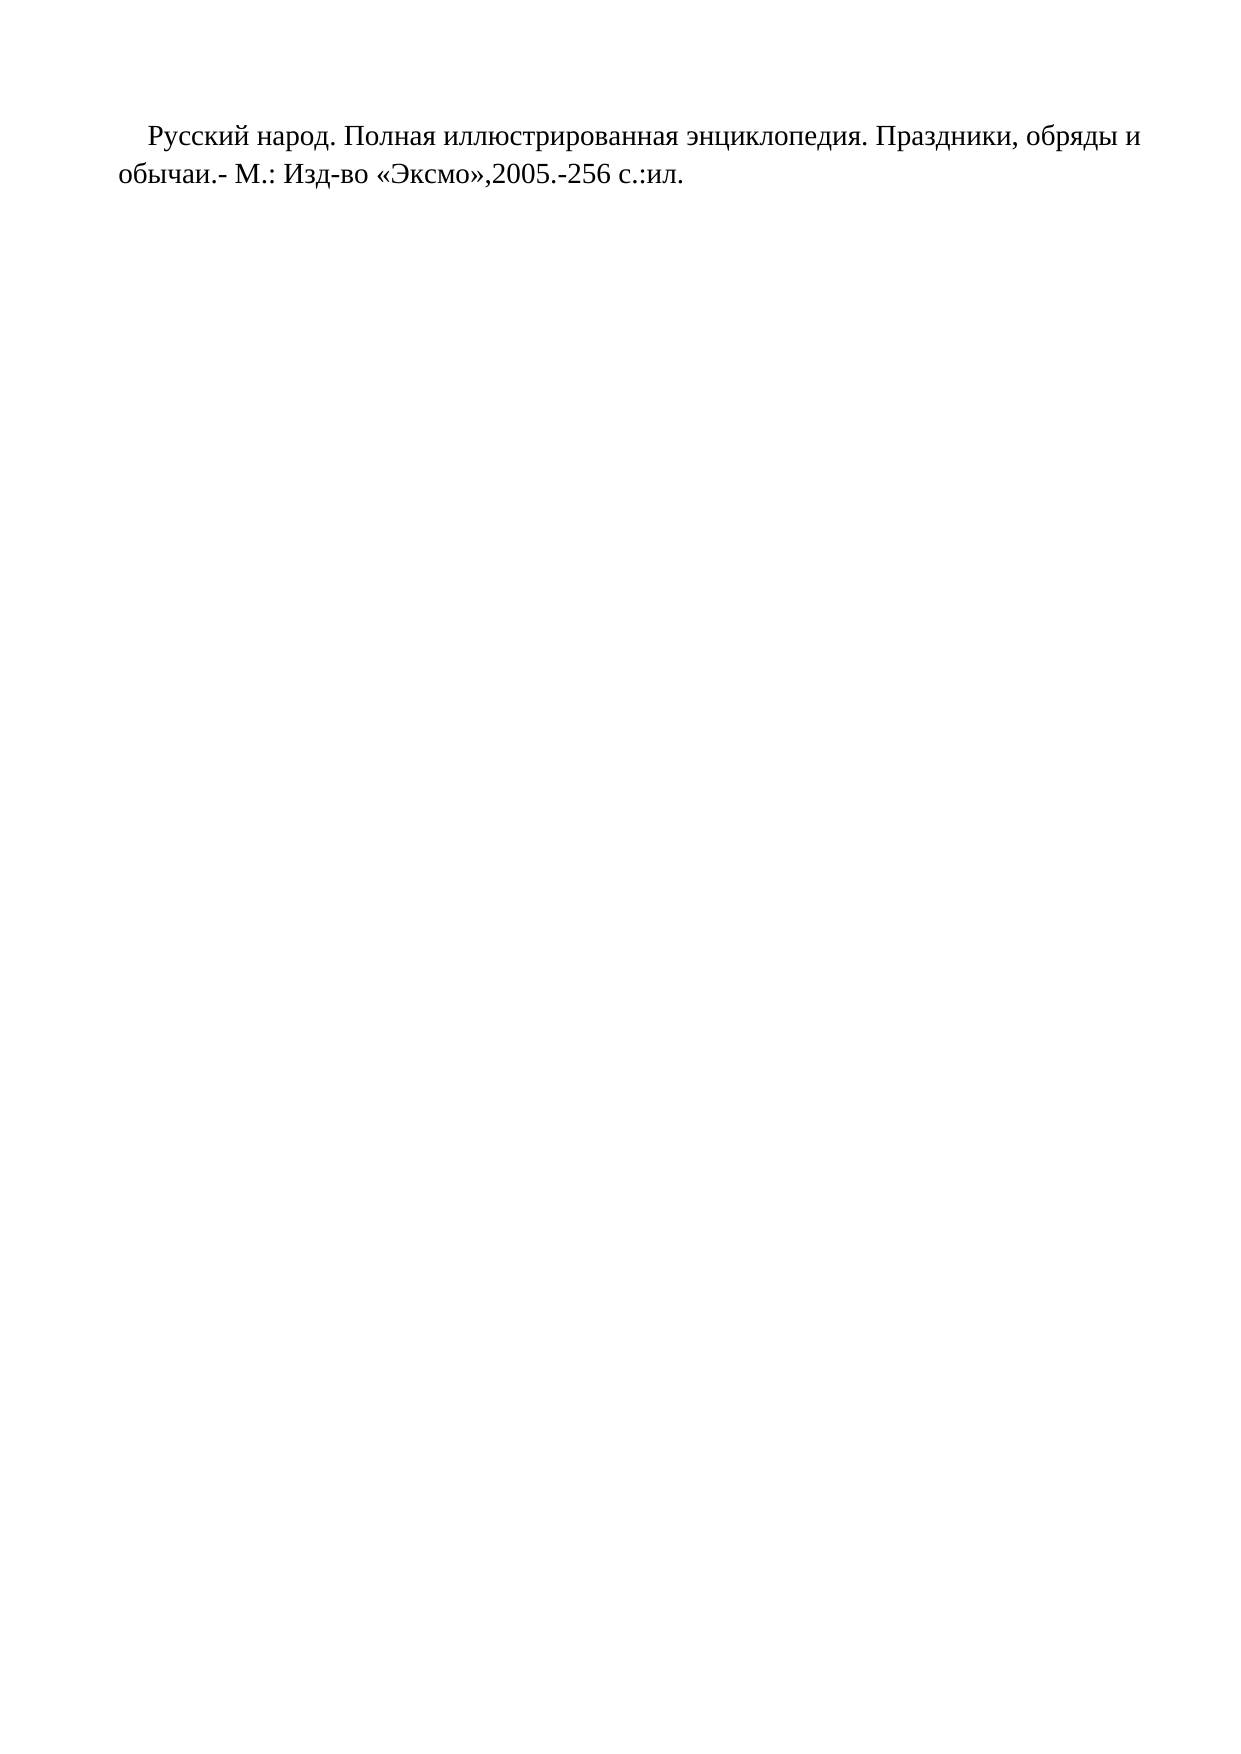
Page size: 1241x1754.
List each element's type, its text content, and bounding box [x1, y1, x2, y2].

text Русский народ. Полная иллюстрированная энциклопедия. Праздники, обряды и обычаи.- М.: Изд-во «Эксмо»,2005.-256 с.:ил. [118, 118, 1152, 190]
